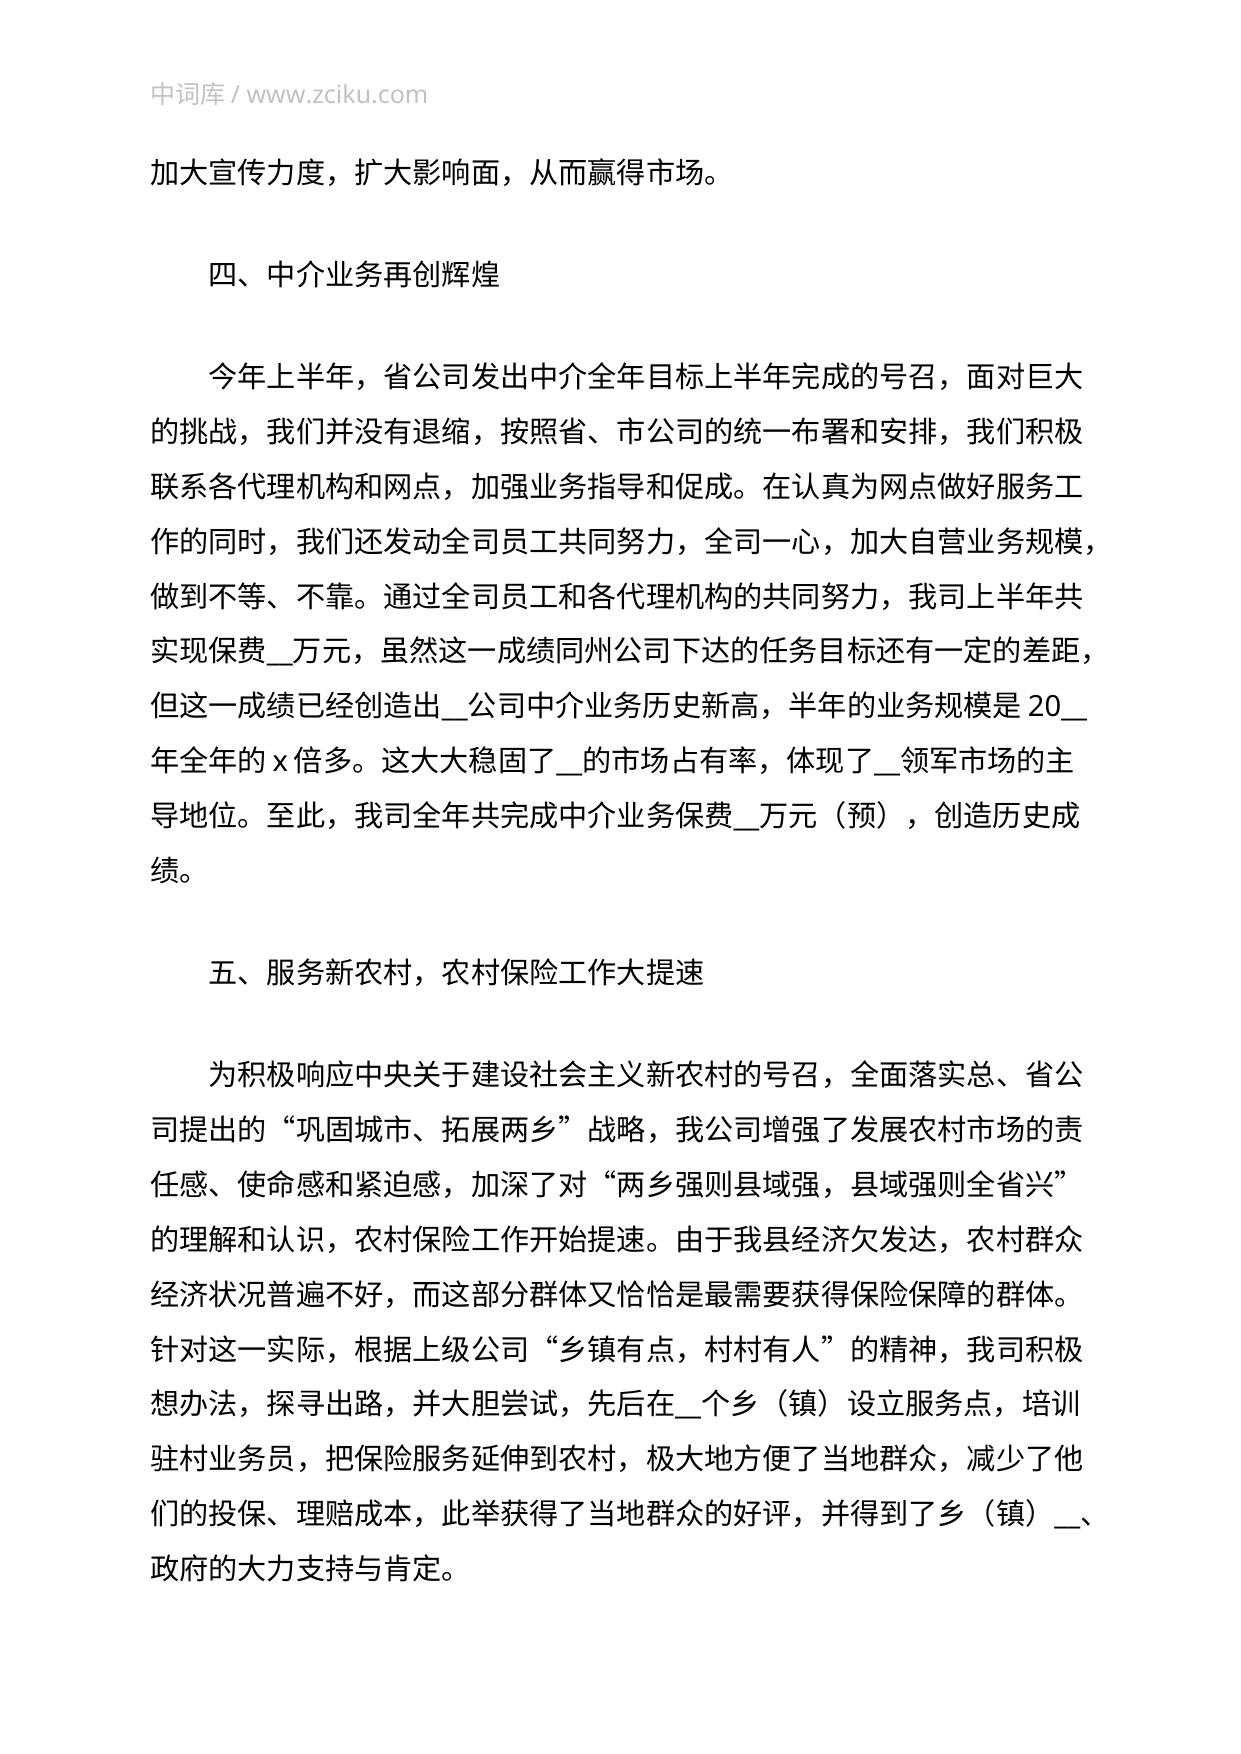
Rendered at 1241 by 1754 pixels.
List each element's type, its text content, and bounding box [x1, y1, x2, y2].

text 今年上半年，省公司发出中介全年目标上半年完成的号召，面对巨大的挑战，我们并没有退缩，按照省、市公司的统一布署和安排，我们积极联系各代理机构和网点，加强业务指导和促成。在认真为网点做好服务工作的同时，我们还发动全司员工共同努力，全司一心，加大自营业务规模，做到不等、不靠。通过全司员工和各代理机构的共同努力，我司上半年共实现保费__万元，虽然这一成绩同州公司下达的任务目标还有一定的差距，但这一成绩已经创造出__公司中介业务历史新高，半年的业务规模是20__年全年的x倍多。这大大稳固了__的市场占有率，体现了__领军市场的主导地位。至此，我司全年共完成中介业务保费__万元（预），创造历史成绩。 [150, 353, 1090, 890]
text 五、服务新农村，农村保险工作大提速 [150, 950, 1090, 992]
text 四、中介业务再创辉煌 [150, 252, 1090, 294]
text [150, 150, 1090, 192]
text 为积极响应中央关于建设社会主义新农村的号召，全面落实总、省公司提出的“巩固城市、拓展两乡”战略，我公司增强了发展农村市场的责任感、使命感和紧迫感，加深了对“两乡强则县域强，县域强则全省兴”的理解和认识，农村保险工作开始提速。由于我县经济欠发达，农村群众经济状况普遍不好，而这部分群体又恰恰是最需要获得保险保障的群体。针对这一实际，根据上级公司“乡镇有点，村村有人”的精神，我司积极想办法，探寻出路，并大胆尝试，先后在__个乡（镇）设立服务点，培训驻村业务员，把保险服务延伸到农村，极大地方便了当地群众，减少了他们的投保、理赔成本，此举获得了当地群众的好评，并得到了乡（镇）__、政府的大力支持与肯定。 [150, 1052, 1090, 1588]
